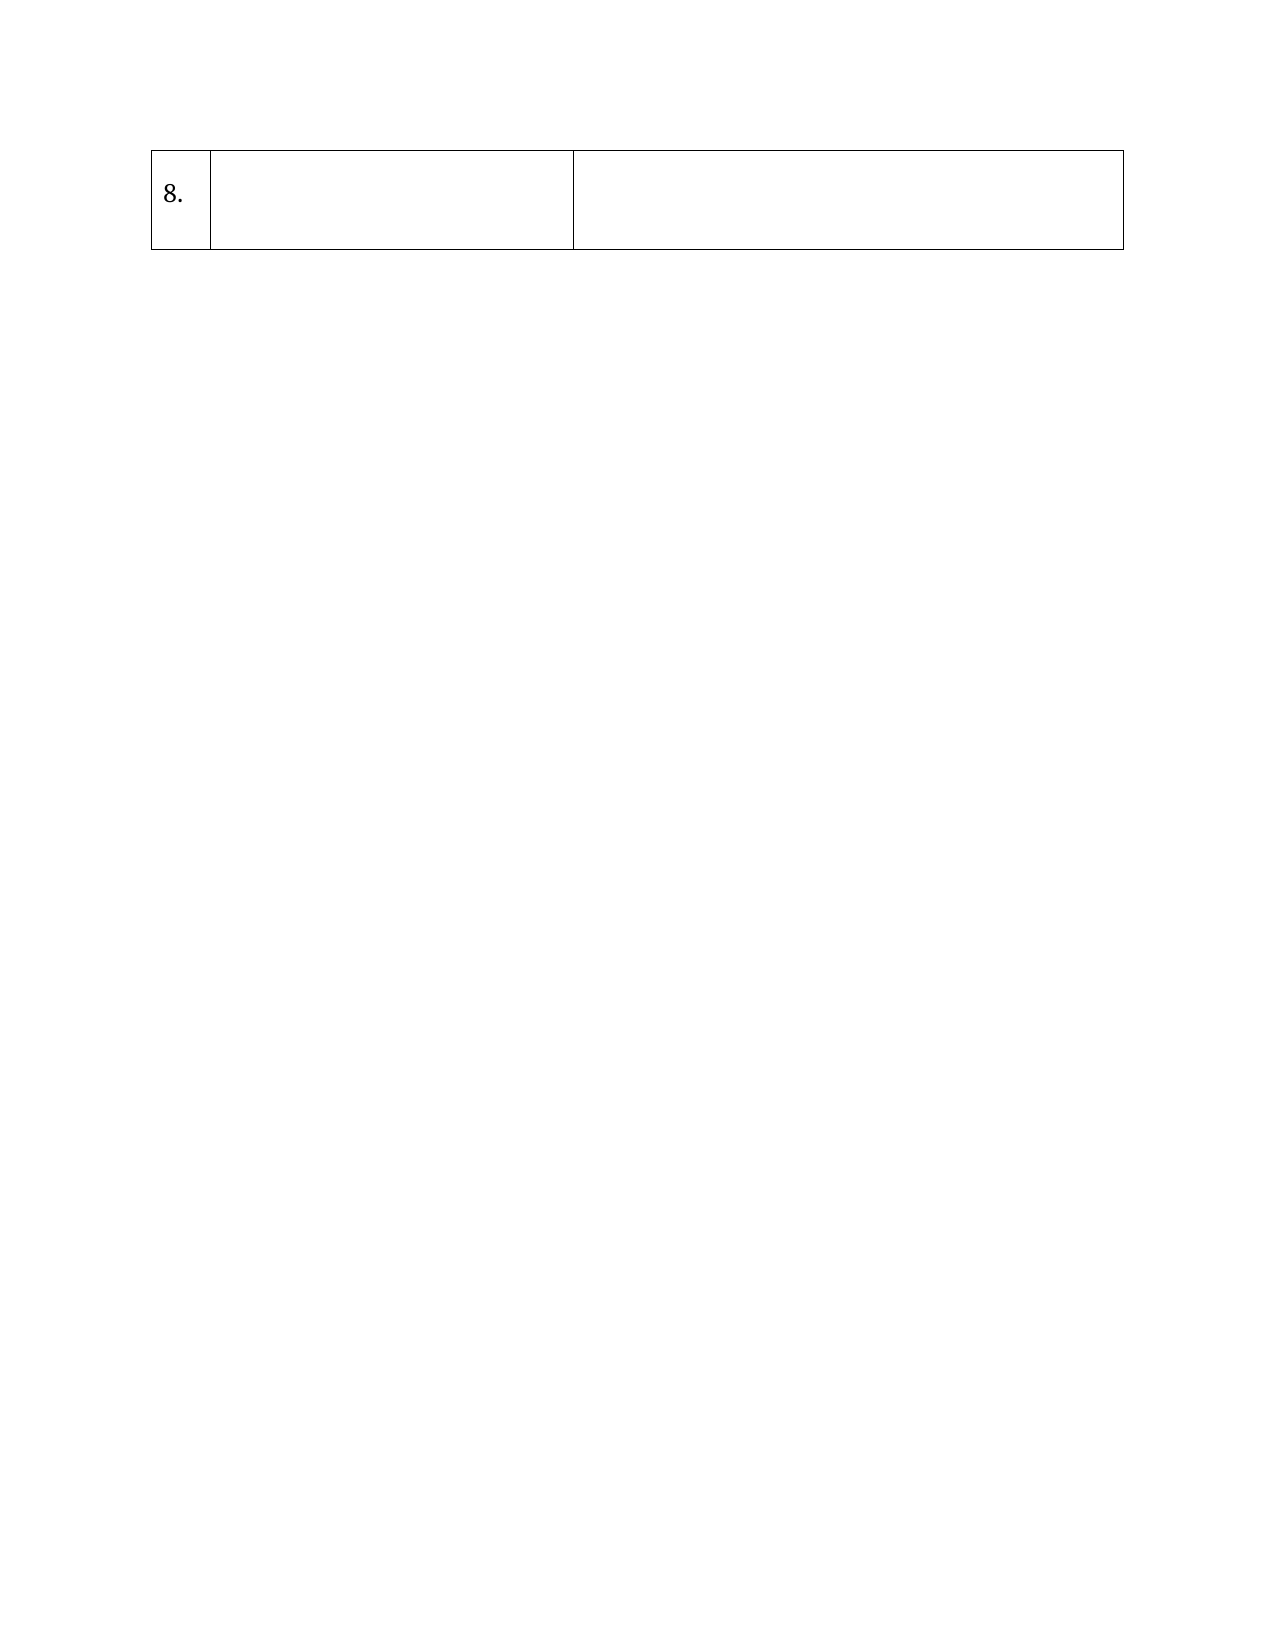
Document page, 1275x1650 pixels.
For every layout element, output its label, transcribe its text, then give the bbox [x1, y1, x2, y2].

table_cell [211, 151, 573, 249]
table_cell 8. [152, 151, 210, 249]
table_cell [574, 151, 1123, 249]
